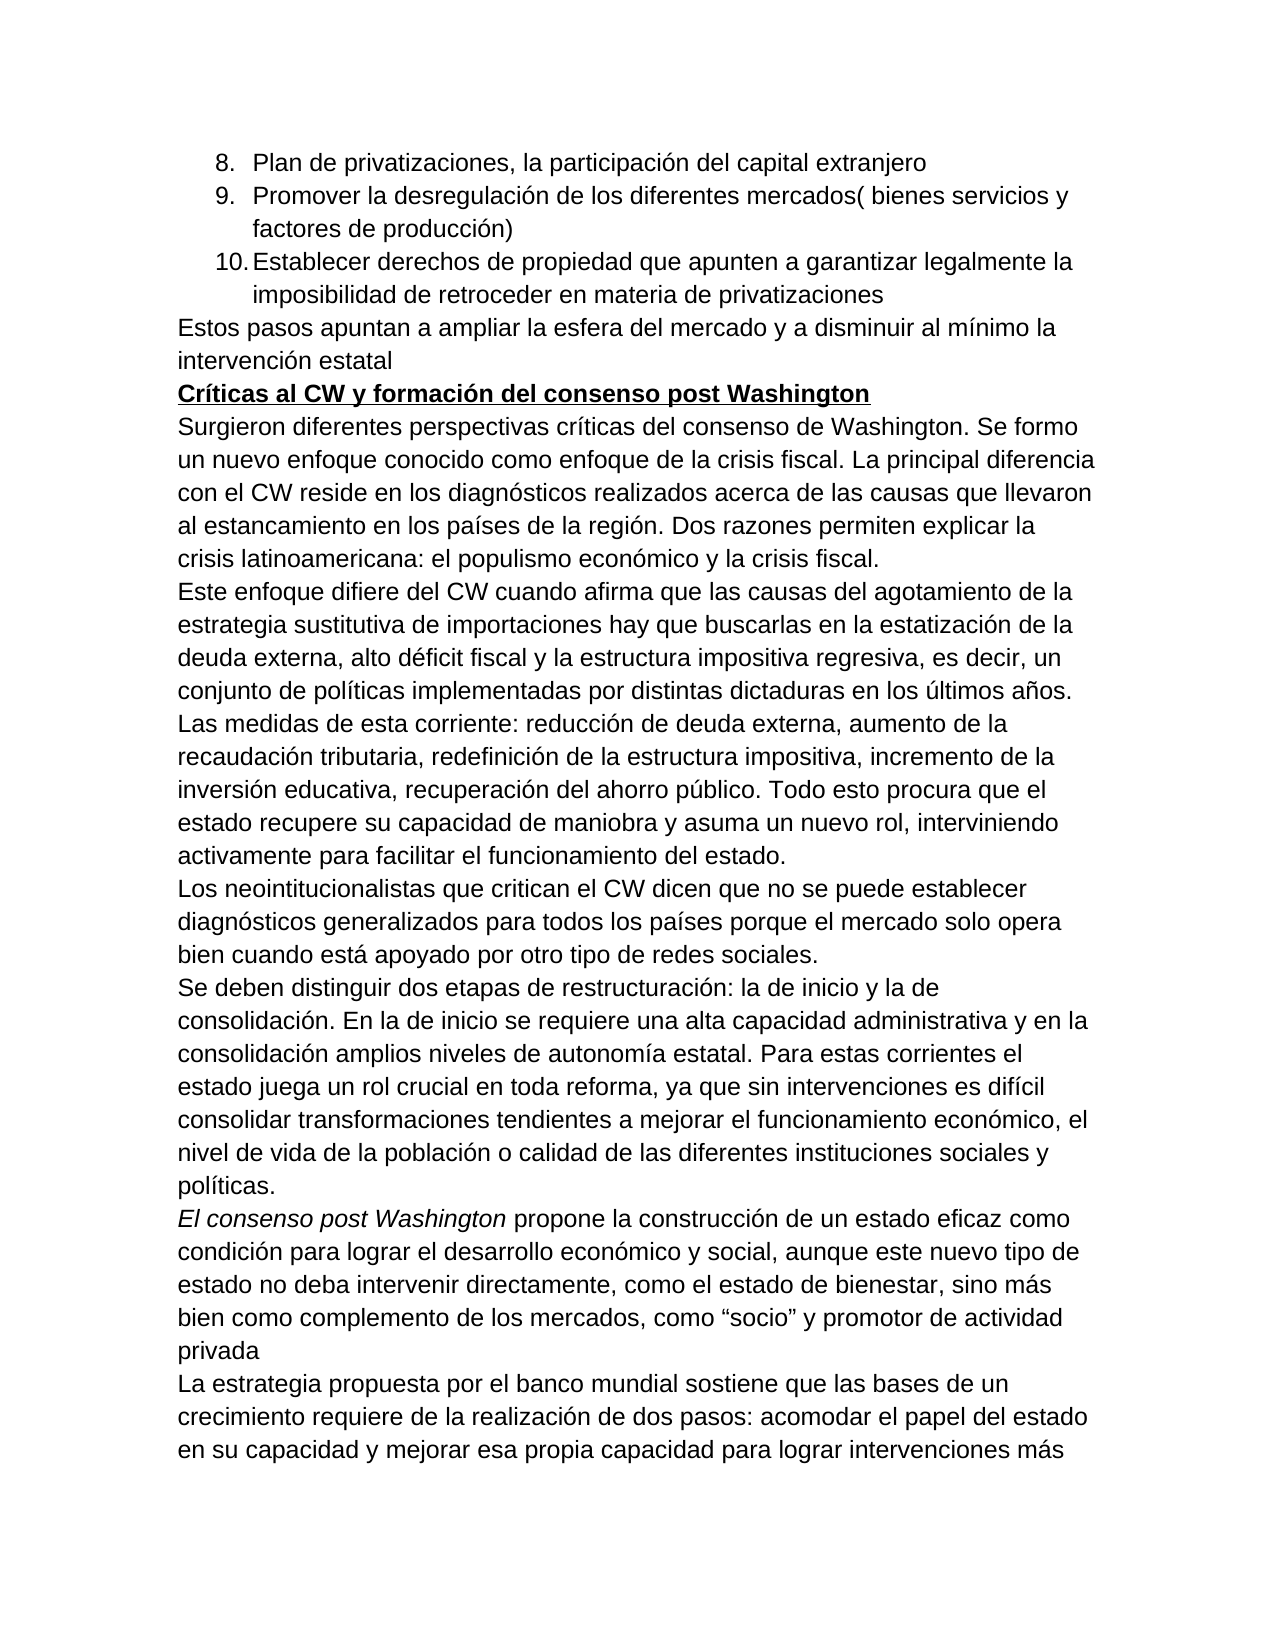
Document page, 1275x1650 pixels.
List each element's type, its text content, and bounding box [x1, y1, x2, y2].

text Se deben distinguir dos etapas de restructuración: la de inicio y la de consolidación. En la de inicio se requiere una alta capacidad administrativa y en la consolidación amplios niveles de autonomía estatal. Para estas corrientes el estado juega un rol crucial en toda reforma, ya que sin intervenciones es difícil consolidar transformaciones tendientes a mejorar el funcionamiento económico, el nivel de vida de la población o calidad de las diferentes instituciones sociales y políticas. [177, 973, 1098, 1200]
list Plan de privatizaciones, la participación del capital extranjero [215, 148, 1098, 176]
list Establecer derechos de propiedad que apunten a garantizar legalmente la imposibilidad de retroceder en materia de privatizaciones [215, 247, 1098, 308]
text Surgieron diferentes perspectivas críticas del consenso de Washington. Se formo un nuevo enfoque conocido como enfoque de la crisis fiscal. La principal diferencia con el CW reside en los diagnósticos realizados acerca de las causas que llevaron al estancamiento en los países de la región. Dos razones permiten explicar la crisis latinoamericana: el populismo económico y la crisis fiscal. [177, 412, 1098, 573]
text Críticas al CW y formación del consenso post Washington [177, 379, 1098, 407]
text El consenso post Washington propone la construcción de un estado eficaz como condición para lograr el desarrollo económico y social, aunque este nuevo tipo de estado no deba intervenir directamente, como el estado de bienestar, sino más bien como complemento de los mercados, como “socio” y promotor de actividad privada [177, 1204, 1098, 1365]
list Promover la desregulación de los diferentes mercados( bienes servicios y factores de producción) [215, 181, 1098, 242]
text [177, 1369, 1098, 1464]
text Este enfoque difiere del CW cuando afirma que las causas del agotamiento de la estrategia sustitutiva de importaciones hay que buscarlas en la estatización de la deuda externa, alto déficit fiscal y la estructura impositiva regresiva, es decir, un conjunto de políticas implementadas por distintas dictaduras en los últimos años. [177, 577, 1098, 705]
text Estos pasos apuntan a ampliar la esfera del mercado y a disminuir al mínimo la intervención estatal [177, 313, 1098, 374]
text Las medidas de esta corriente: reducción de deuda externa, aumento de la recaudación tributaria, redefinición de la estructura impositiva, incremento de la inversión educativa, recuperación del ahorro público. Todo esto procura que el estado recupere su capacidad de maniobra y asuma un nuevo rol, interviniendo activamente para facilitar el funcionamiento del estado. [177, 709, 1098, 870]
text Los neointitucionalistas que critican el CW dicen que no se puede establecer diagnósticos generalizados para todos los países porque el mercado solo opera bien cuando está apoyado por otro tipo de redes sociales. [177, 874, 1098, 969]
